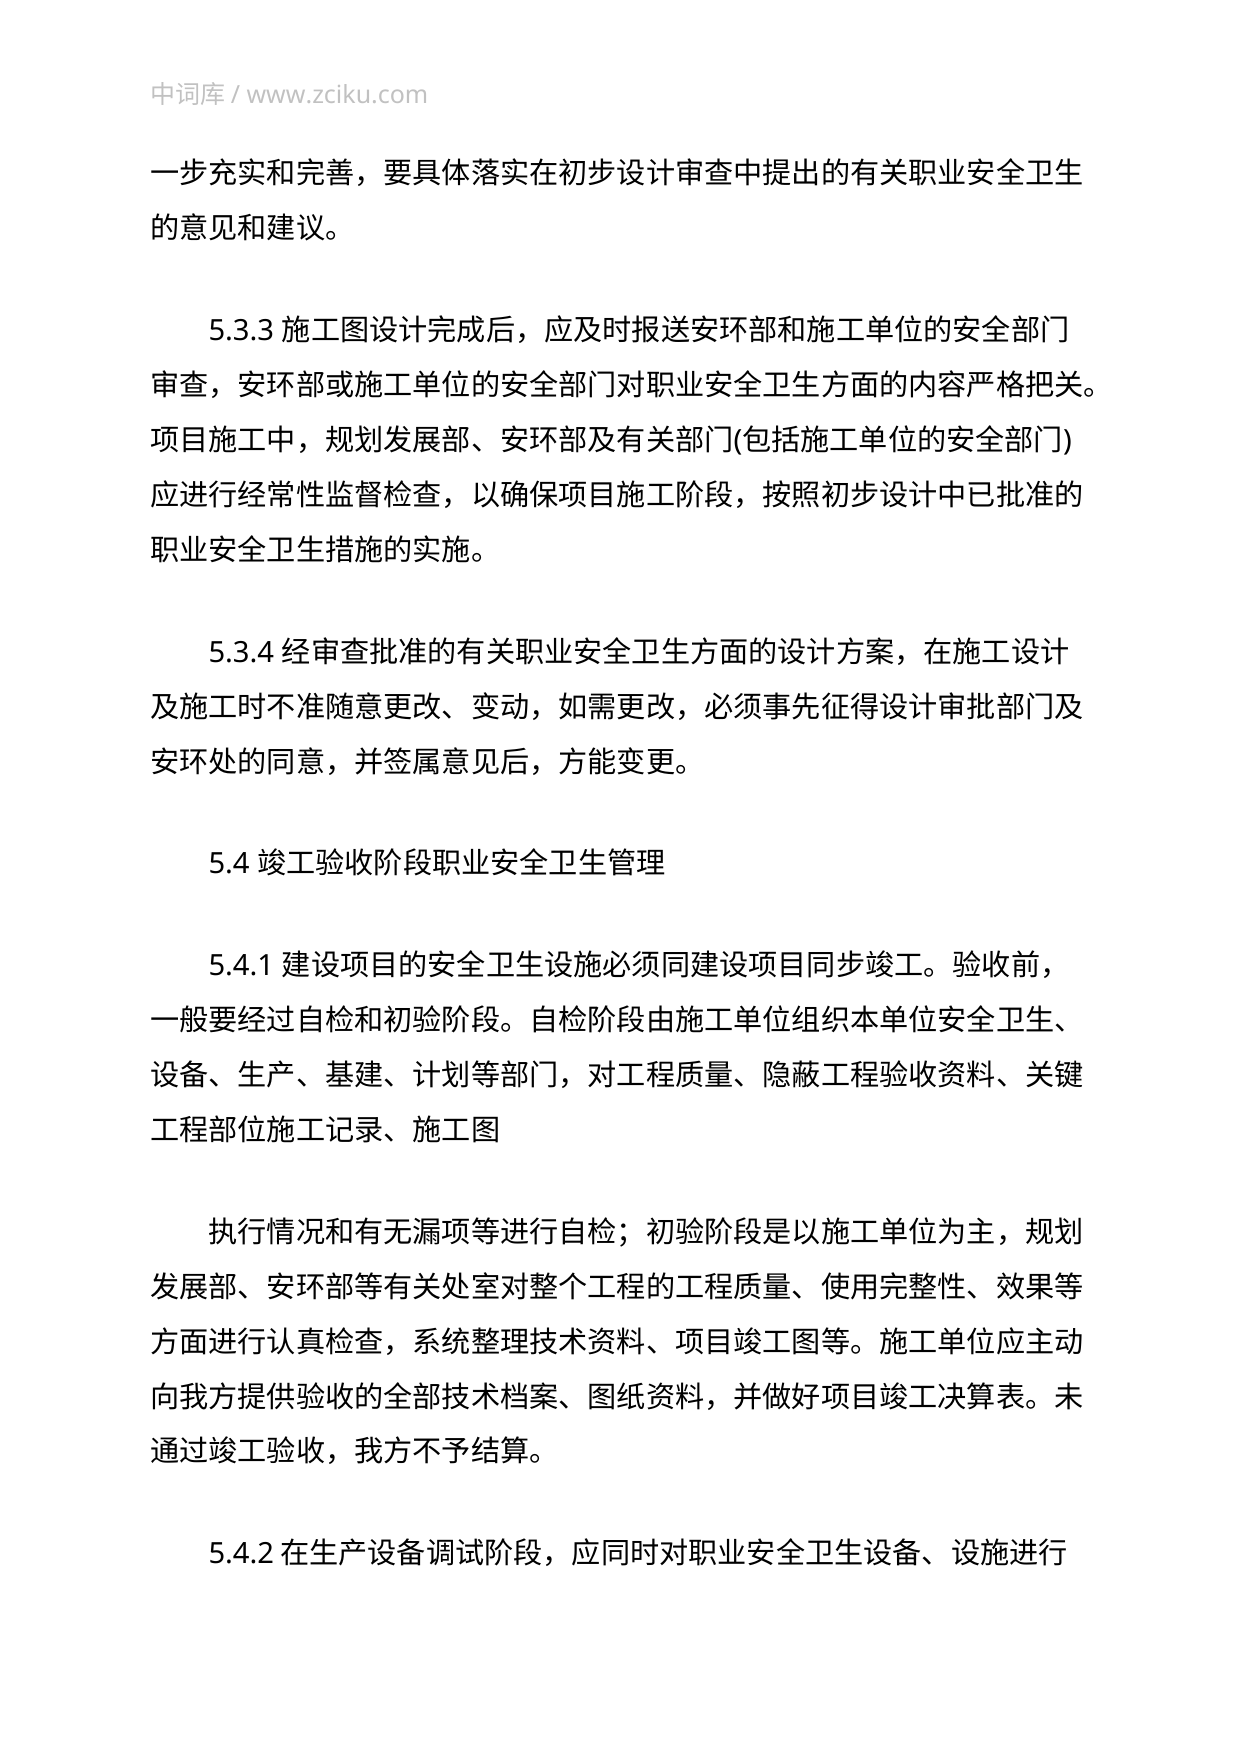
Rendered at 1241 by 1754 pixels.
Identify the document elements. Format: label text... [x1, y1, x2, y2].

text 5.3.4 经审查批准的有关职业安全卫生方面的设计方案，在施工设计及施工时不准随意更改、变动，如需更改，必须事先征得设计审批部门及安环处的同意，并签属意见后，方能变更。 [150, 628, 1090, 780]
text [150, 150, 1090, 247]
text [150, 1530, 1090, 1572]
text 5.4.1 建设项目的安全卫生设施必须同建设项目同步竣工。验收前，一般要经过自检和初验阶段。自检阶段由施工单位组织本单位安全卫生、设备、生产、基建、计划等部门，对工程质量、隐蔽工程验收资料、关键工程部位施工记录、施工图 [150, 942, 1090, 1149]
text 执行情况和有无漏项等进行自检；初验阶段是以施工单位为主，规划发展部、安环部等有关处室对整个工程的工程质量、使用完整性、效果等方面进行认真检查，系统整理技术资料、项目竣工图等。施工单位应主动向我方提供验收的全部技术档案、图纸资料，并做好项目竣工决算表。未通过竣工验收，我方不予结算。 [150, 1208, 1090, 1470]
text 5.3.3 施工图设计完成后，应及时报送安环部和施工单位的安全部门审查，安环部或施工单位的安全部门对职业安全卫生方面的内容严格把关。项目施工中，规划发展部、安环部及有关部门(包括施工单位的安全部门)应进行经常性监督检查，以确保项目施工阶段，按照初步设计中已批准的职业安全卫生措施的实施。 [150, 307, 1090, 569]
text 5.4 竣工验收阶段职业安全卫生管理 [150, 840, 1090, 882]
